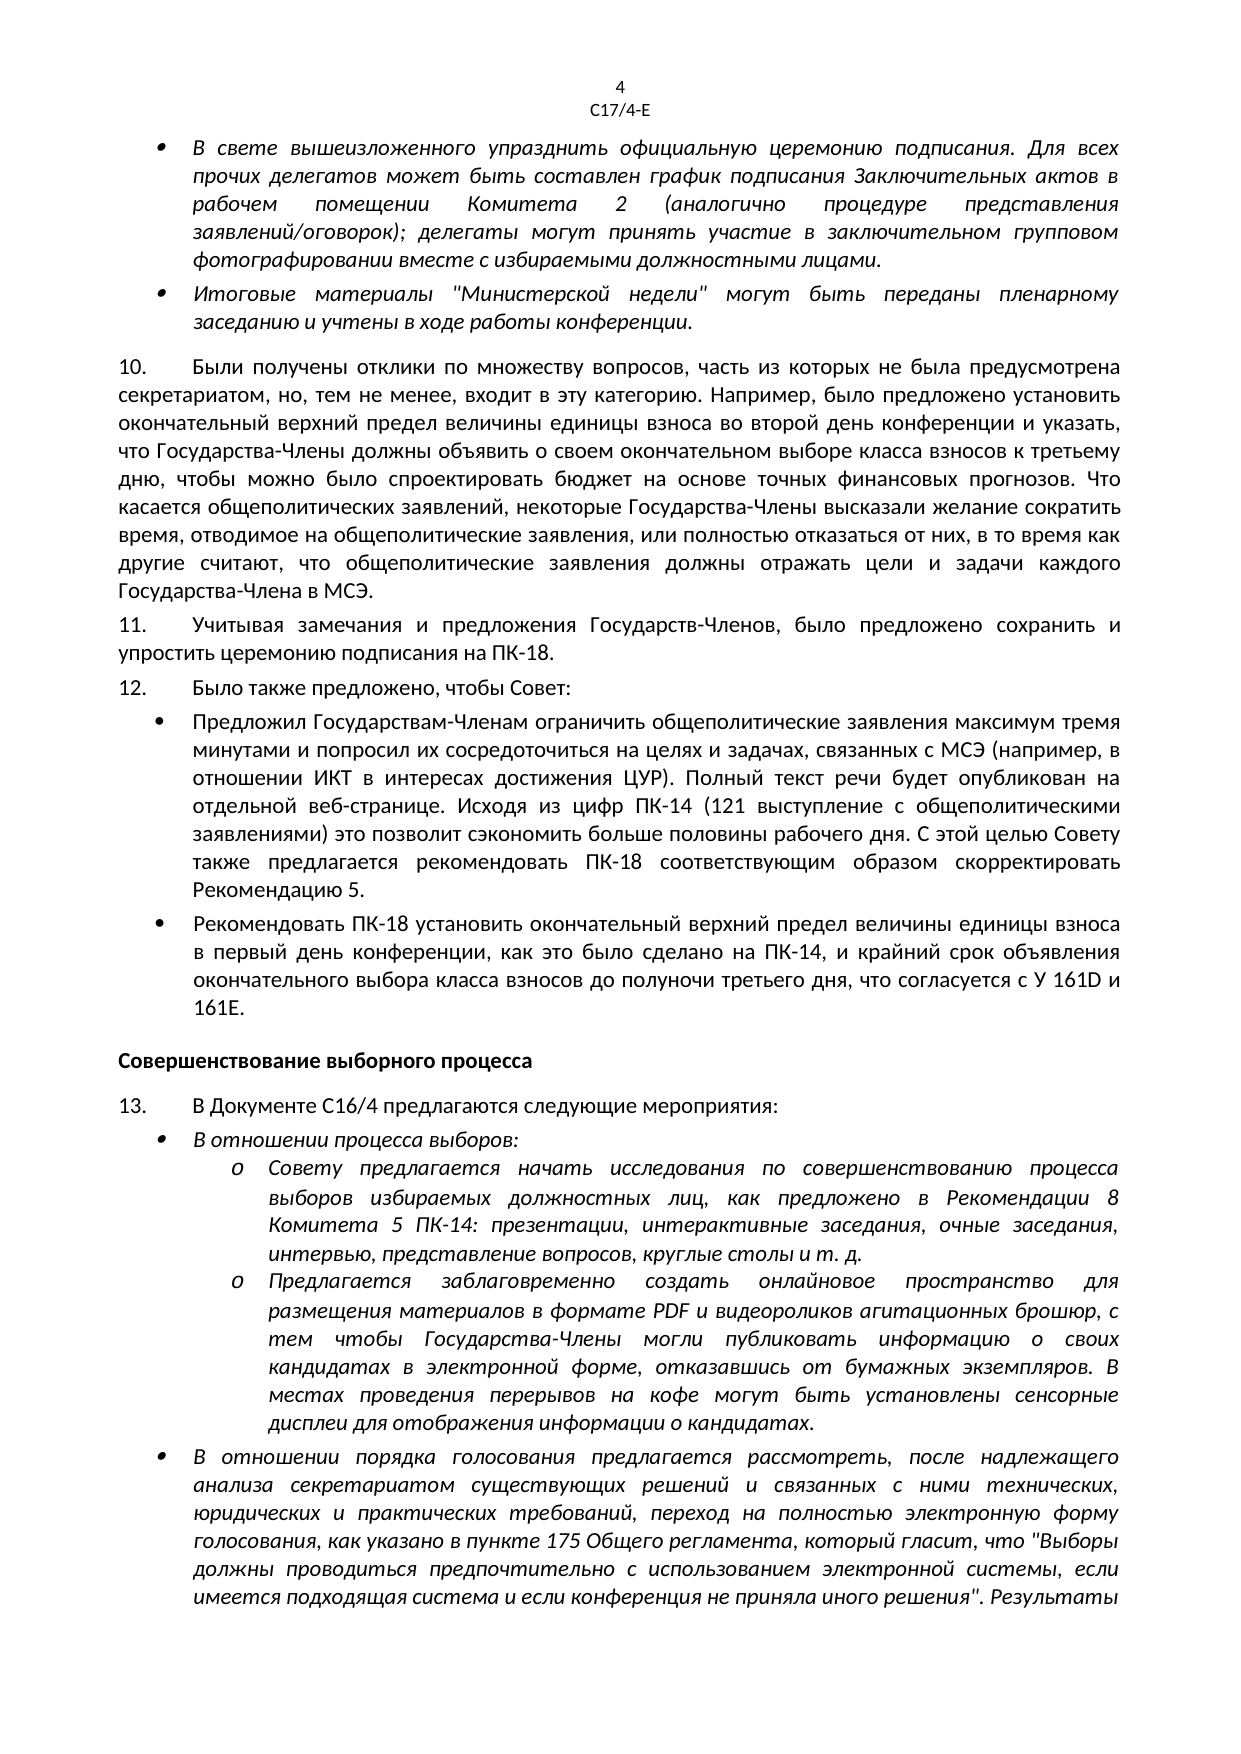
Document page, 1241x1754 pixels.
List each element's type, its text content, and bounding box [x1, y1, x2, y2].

list Предложил Государствам-Членам ограничить общеполитические заявления максимум тремя минутами и попросил их сосредоточиться на целях и задачах, связанных с МСЭ (например, в отношении ИКТ в интересах достижения ЦУР). Полный текст речи будет опубликован на отдельной веб-странице. Исходя из цифр ПК-14 (121 выступление с общеполитическими заявлениями) это позволит сэкономить больше половины рабочего дня. С этой целью Совету также предлагается рекомендовать ПК-18 соответствующим образом скорректировать Рекомендацию 5. [155, 707, 1122, 903]
list Совету предлагается начать исследования по совершенствованию процесса выборов избираемых должностных лиц, как предложено в Рекомендации 8 Комитета 5 ПК-14: презентации, интерактивные заседания, очные заседания, интервью, представление вопросов, круглые столы и т. д. [231, 1153, 1122, 1267]
text 13. В Документе C16/4 предлагаются следующие мероприятия: [118, 1091, 1122, 1119]
text 11. Учитывая замечания и предложения Государств-Членов, было предложено сохранить и упростить церемонию подписания на ПК-18. [118, 610, 1122, 666]
list В свете вышеизложенного упразднить официальную церемонию подписания. Для всех прочих делегатов может быть составлен график подписания Заключительных актов в рабочем помещении Комитета 2 (аналогично процедуре представления заявлений/оговорок); делегаты могут принять участие в заключительном групповом фотографировании вместе с избираемыми должностными лицами. [155, 133, 1122, 273]
list В отношении процесса выборов: [156, 1125, 1122, 1153]
list Предлагается заблаговременно создать онлайновое пространство для размещения материалов в формате PDF и видеороликов агитационных брошюр, с тем чтобы Государства-Члены могли публиковать информацию о своих кандидатах в электронной форме, отказавшись от бумажных экземпляров. В местах проведения перерывов на кофе могут быть установлены сенсорные дисплеи для отображения информации о кандидатах. [231, 1267, 1122, 1436]
text 10. Были получены отклики по множеству вопросов, часть из которых не была предусмотрена секретариатом, но, тем не менее, входит в эту категорию. Например, было предложено установить окончательный верхний предел величины единицы взноса во второй день конференции и указать, что Государства-Члены должны объявить о своем окончательном выборе класса взносов к третьему дню, чтобы можно было спроектировать бюджет на основе точных финансовых прогнозов. Что касается общеполитических заявлений, некоторые Государства-Члены высказали желание сократить время, отводимое на общеполитические заявления, или полностью отказаться от них, в то время как другие считают, что общеполитические заявления должны отражать цели и задачи каждого Государства-Члена в МСЭ. [118, 352, 1122, 604]
text 12. Было также предложено, чтобы Совет: [118, 673, 1122, 701]
list Рекомендовать ПК-18 установить окончательный верхний предел величины единицы взноса в первый день конференции, как это было сделано на ПК-14, и крайний срок объявления окончательного выбора класса взносов до полуночи третьего дня, что согласуется с У 161D и 161E. [156, 909, 1122, 1021]
list Итоговые материалы "Министерской недели" могут быть переданы пленарному заседанию и учтены в ходе работы конференции. [156, 279, 1122, 335]
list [156, 1442, 1122, 1610]
subtitle Совершенствование выборного процесса [118, 1046, 1122, 1074]
